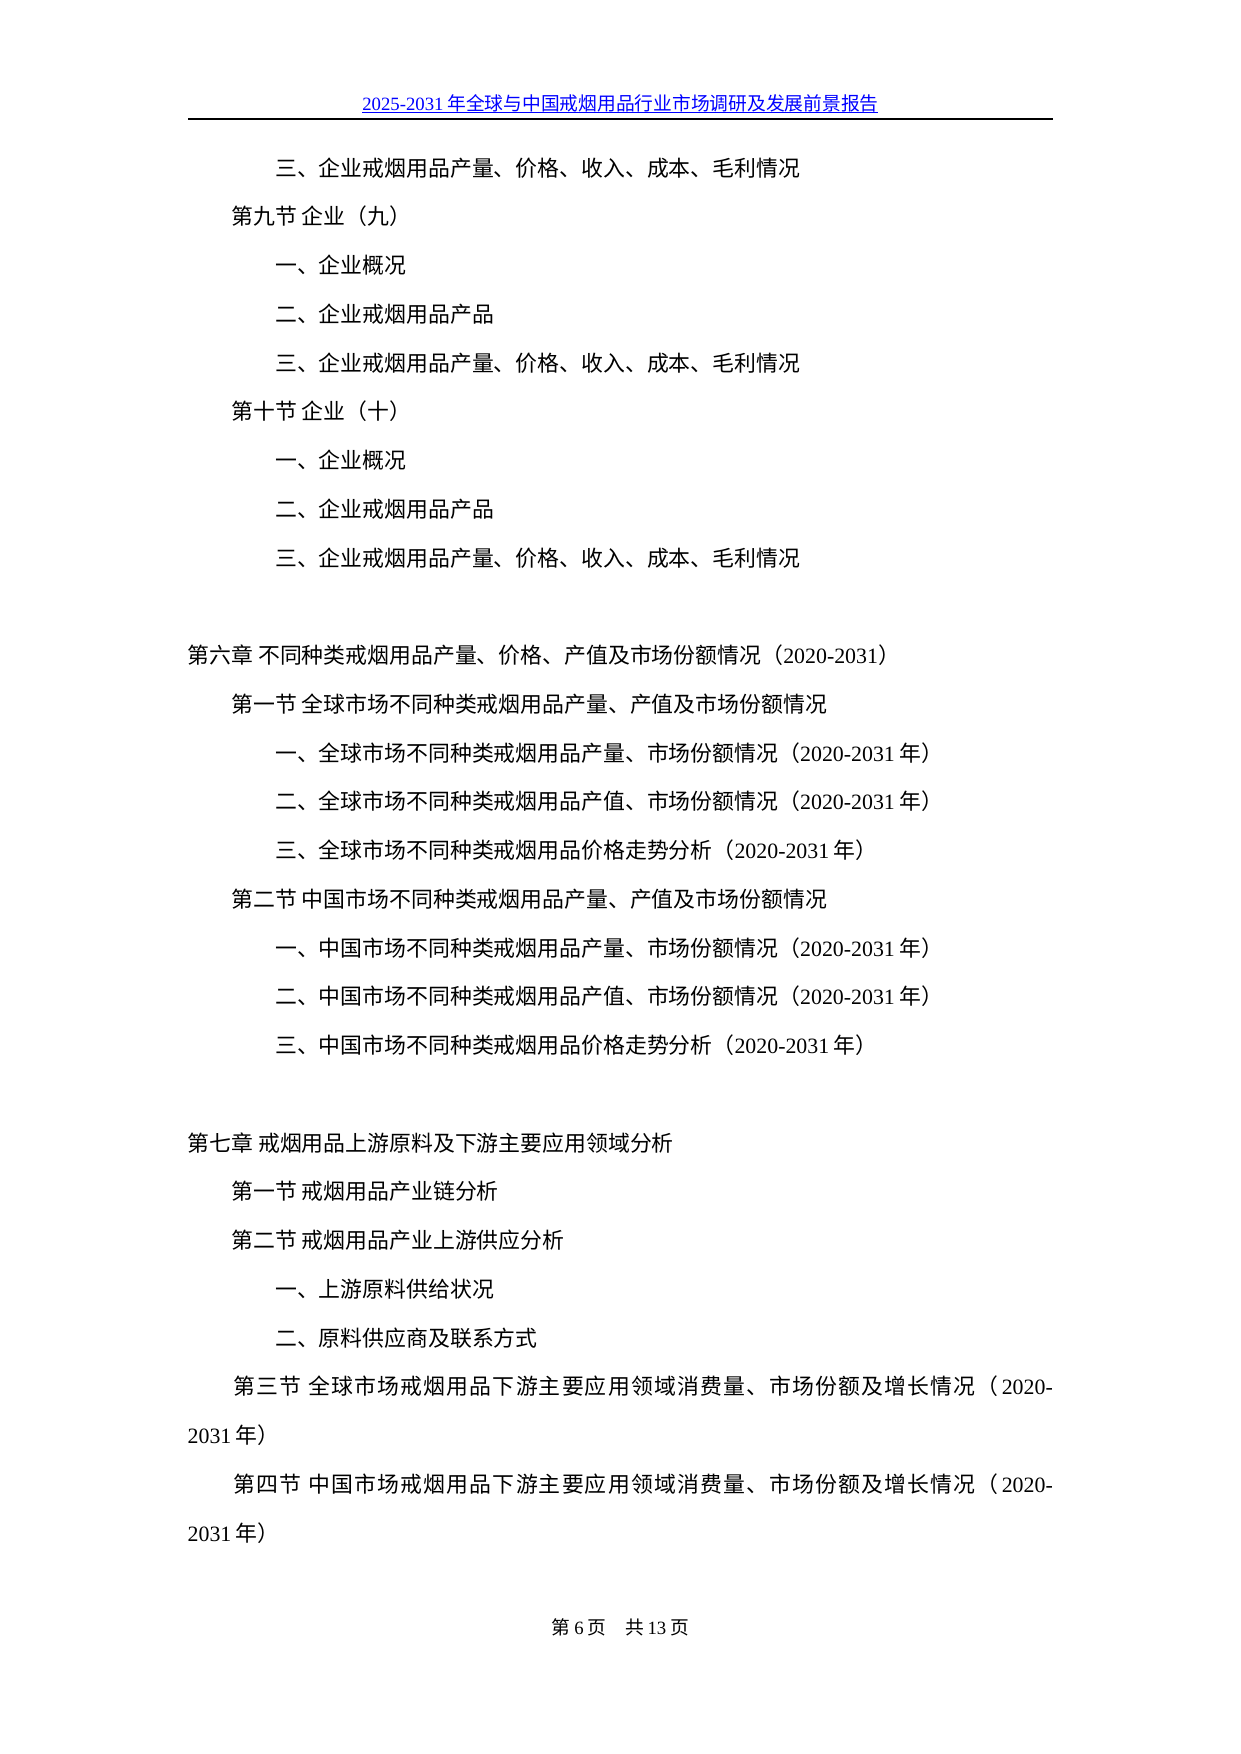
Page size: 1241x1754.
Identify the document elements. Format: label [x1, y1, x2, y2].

text [187, 150, 1053, 1548]
